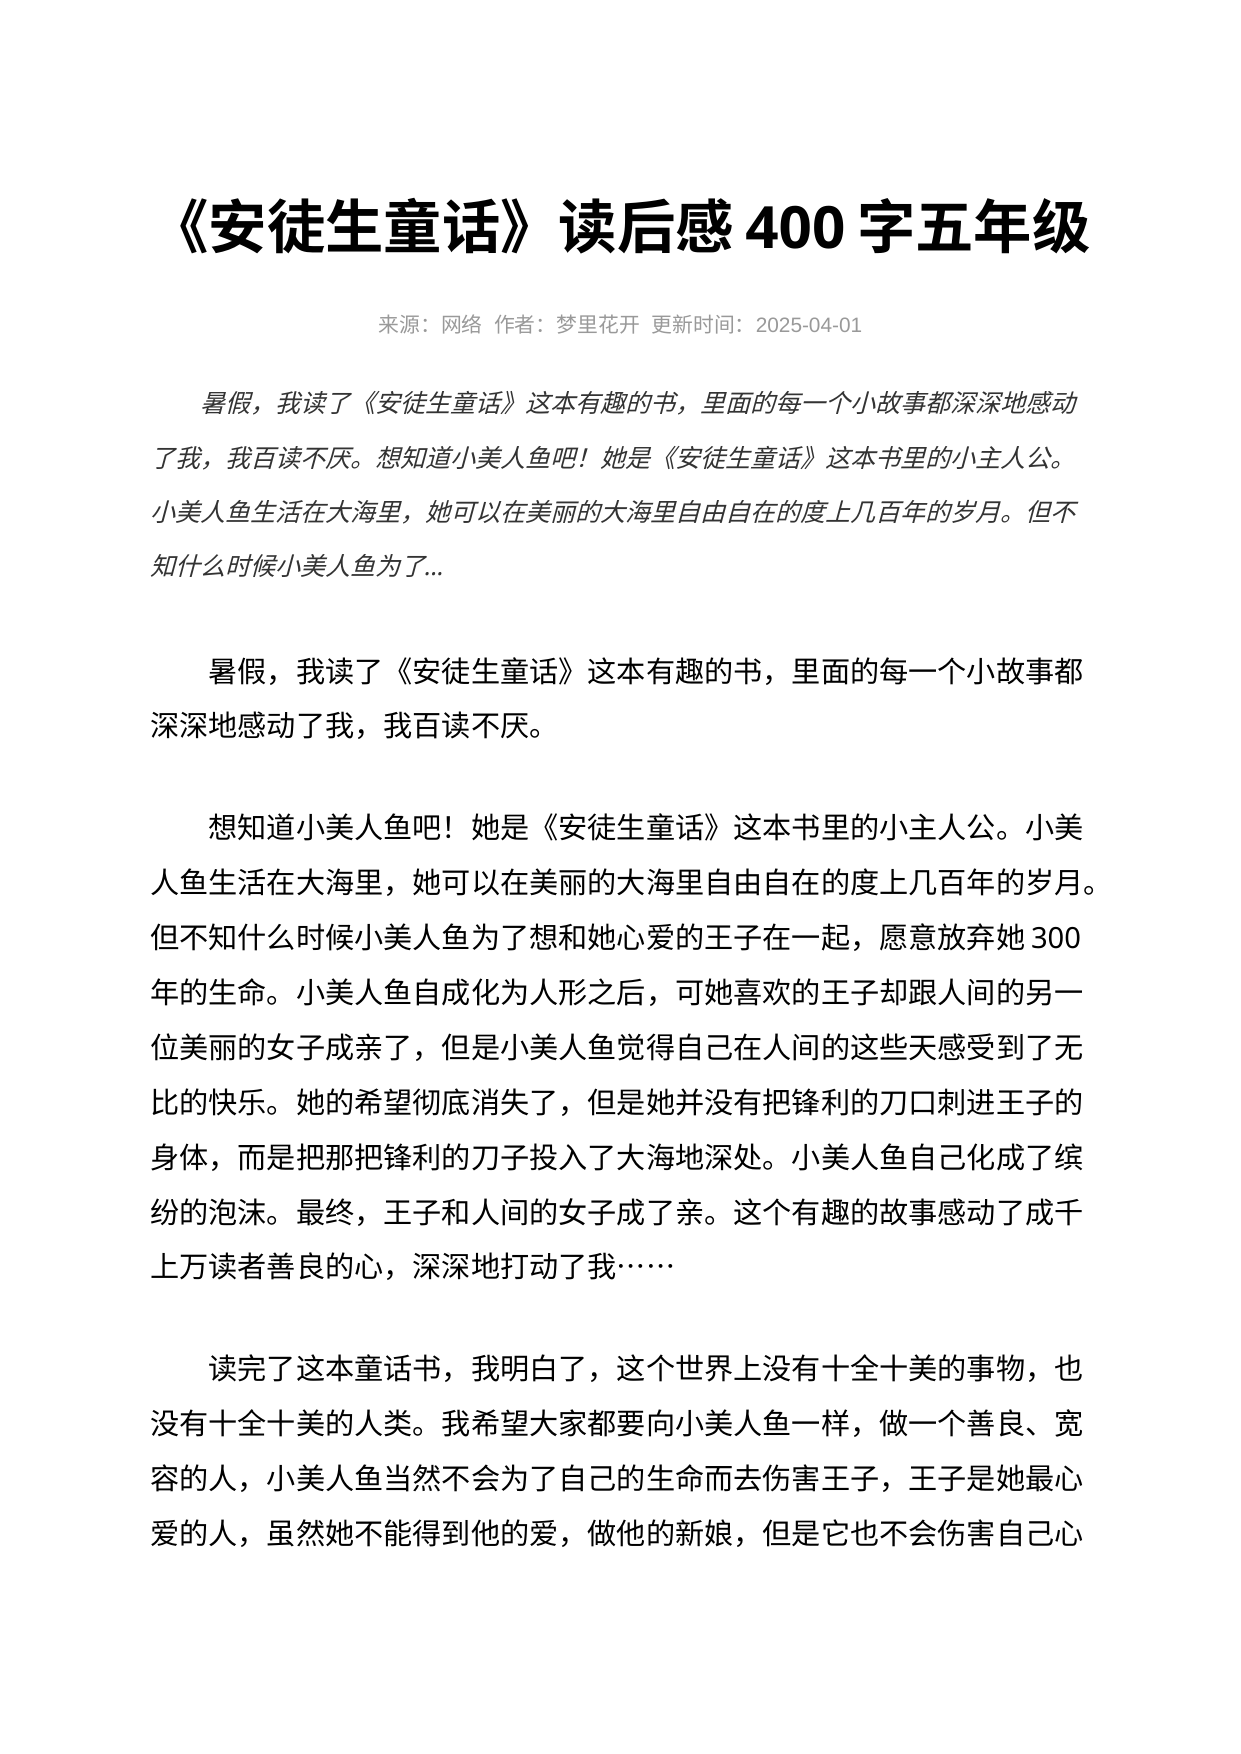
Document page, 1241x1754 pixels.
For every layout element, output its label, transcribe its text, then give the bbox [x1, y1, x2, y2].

text 来源：网络 作者：梦里花开 更新时间：2025-04-01 [150, 313, 1090, 337]
subtitle 《安徒生童话》读后感400字五年级 [150, 181, 1090, 266]
text 想知道小美人鱼吧！她是《安徒生童话》这本书里的小主人公。小美人鱼生活在大海里，她可以在美丽的大海里自由自在的度上几百年的岁月。但不知什么时候小美人鱼为了想和她心爱的王子在一起，愿意放弃她300年的生命。小美人鱼自成化为人形之后，可她喜欢的王子却跟人间的另一位美丽的女子成亲了，但是小美人鱼觉得自己在人间的这些天感受到了无比的快乐。她的希望彻底消失了，但是她并没有把锋利的刀口刺进王子的身体，而是把那把锋利的刀子投入了大海地深处。小美人鱼自己化成了缤纷的泡沫。最终，王子和人间的女子成了亲。这个有趣的故事感动了成千上万读者善良的心，深深地打动了我…… [150, 805, 1090, 1286]
text 暑假，我读了《安徒生童话》这本有趣的书，里面的每一个小故事都深深地感动了我，我百读不厌。 [150, 648, 1090, 745]
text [150, 1346, 1090, 1553]
text 暑假，我读了《安徒生童话》这本有趣的书，里面的每一个小故事都深深地感动了我，我百读不厌。想知道小美人鱼吧！她是《安徒生童话》这本书里的小主人公。小美人鱼生活在大海里，她可以在美丽的大海里自由自在的度上几百年的岁月。但不知什么时候小美人鱼为了... [150, 384, 1090, 583]
